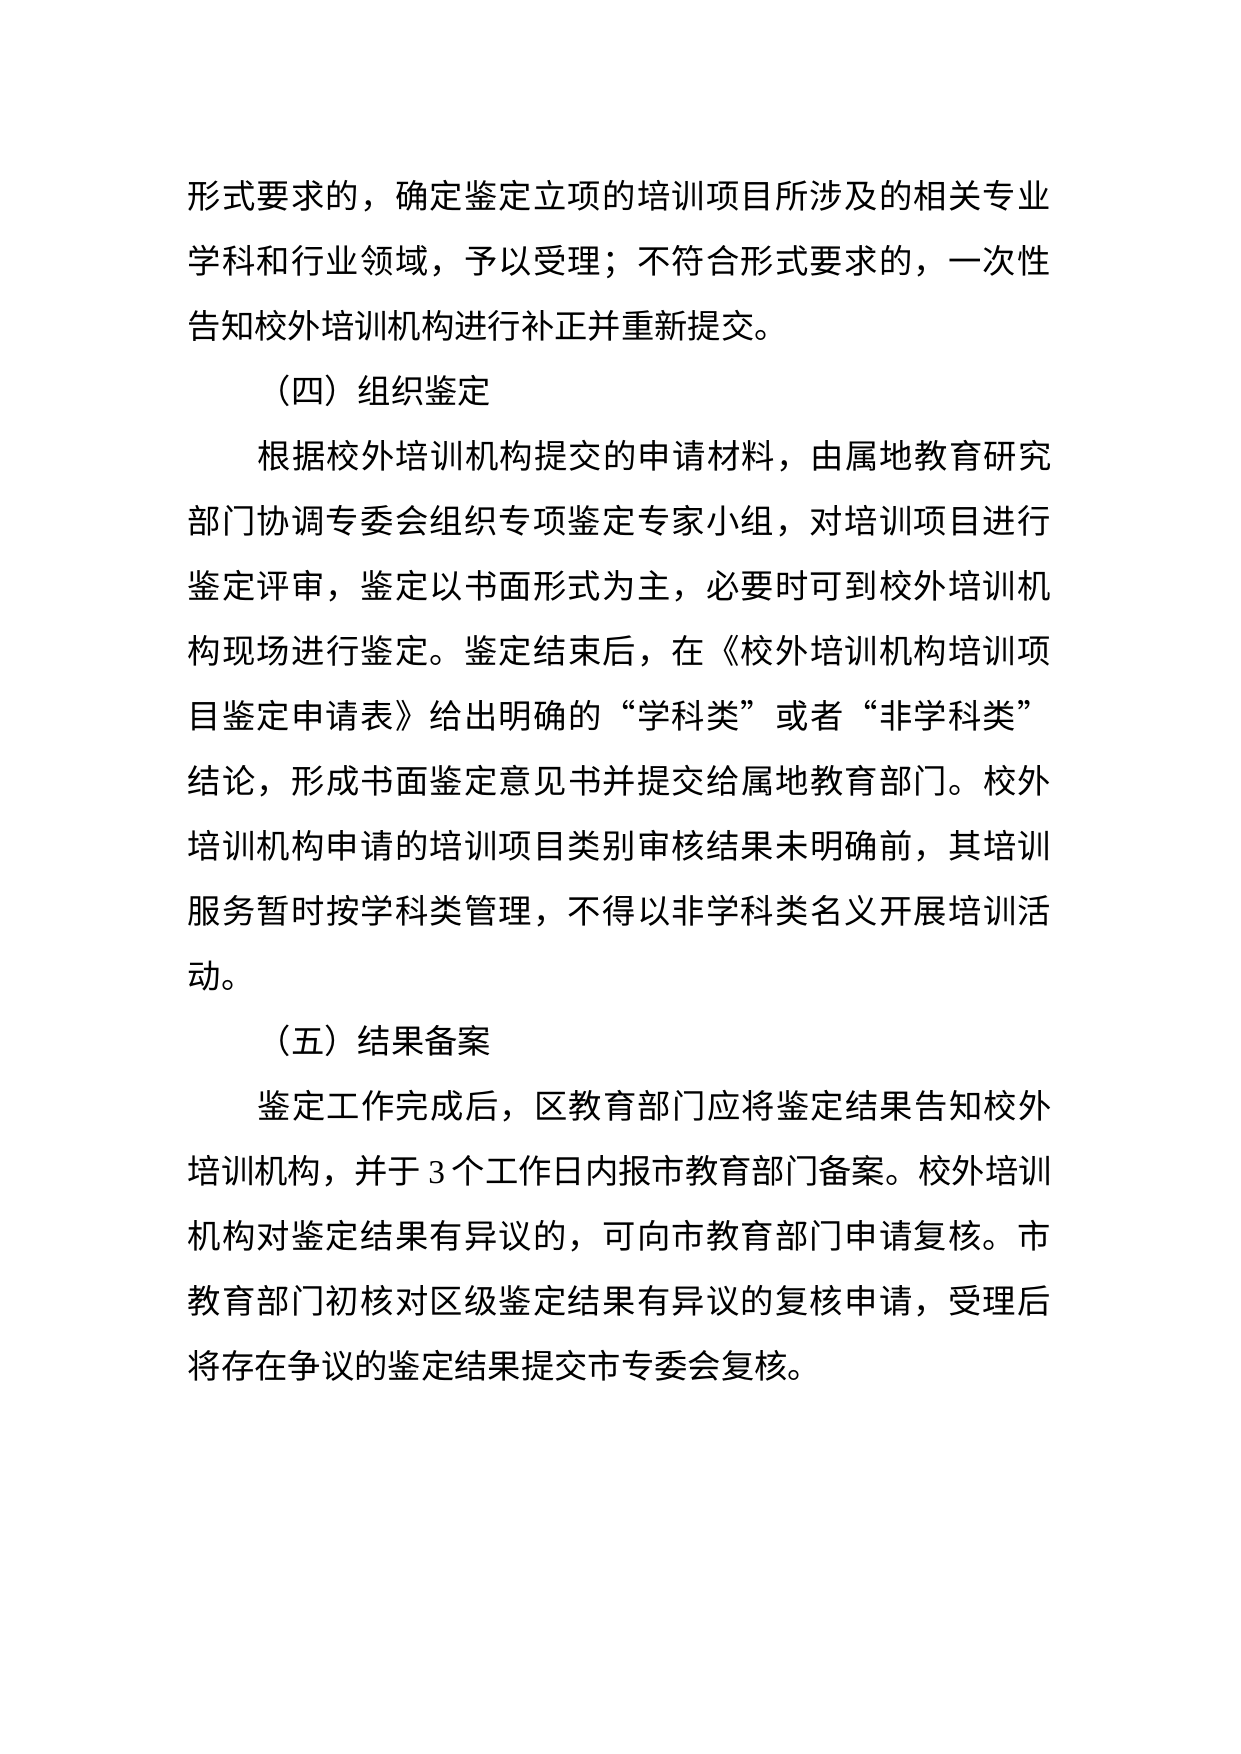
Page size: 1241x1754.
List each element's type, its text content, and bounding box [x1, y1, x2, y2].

text 鉴定工作完成后，区教育部门应将鉴定结果告知校外培训机构，并于3个工作日内报市教育部门备案。校外培训机构对鉴定结果有异议的，可向市教育部门申请复核。市教育部门初核对区级鉴定结果有异议的复核申请，受理后，将存在争议的鉴定结果提交市专委会复核。 [187, 1072, 1053, 1397]
text （四）组织鉴定 [187, 357, 1053, 422]
text 根据校外培训机构提交的申请材料，由属地教育研究部门协调专委会组织专项鉴定专家小组，对培训项目进行鉴定评审，鉴定以书面形式为主，必要时可到校外培训机构现场进行鉴定。鉴定结束后，在《校外培训机构培训项目鉴定申请表》给出明确的“学科类”或者“非学科类”结论，形成书面鉴定意见书并提交给属地教育部门。校外培训机构申请的培训项目类别审核结果未明确前，其培训服务暂时按学科类管理，不得以非学科类名义开展培训活动。 [187, 422, 1053, 1007]
text （五）结果备案 [187, 1007, 1053, 1072]
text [187, 162, 1053, 357]
